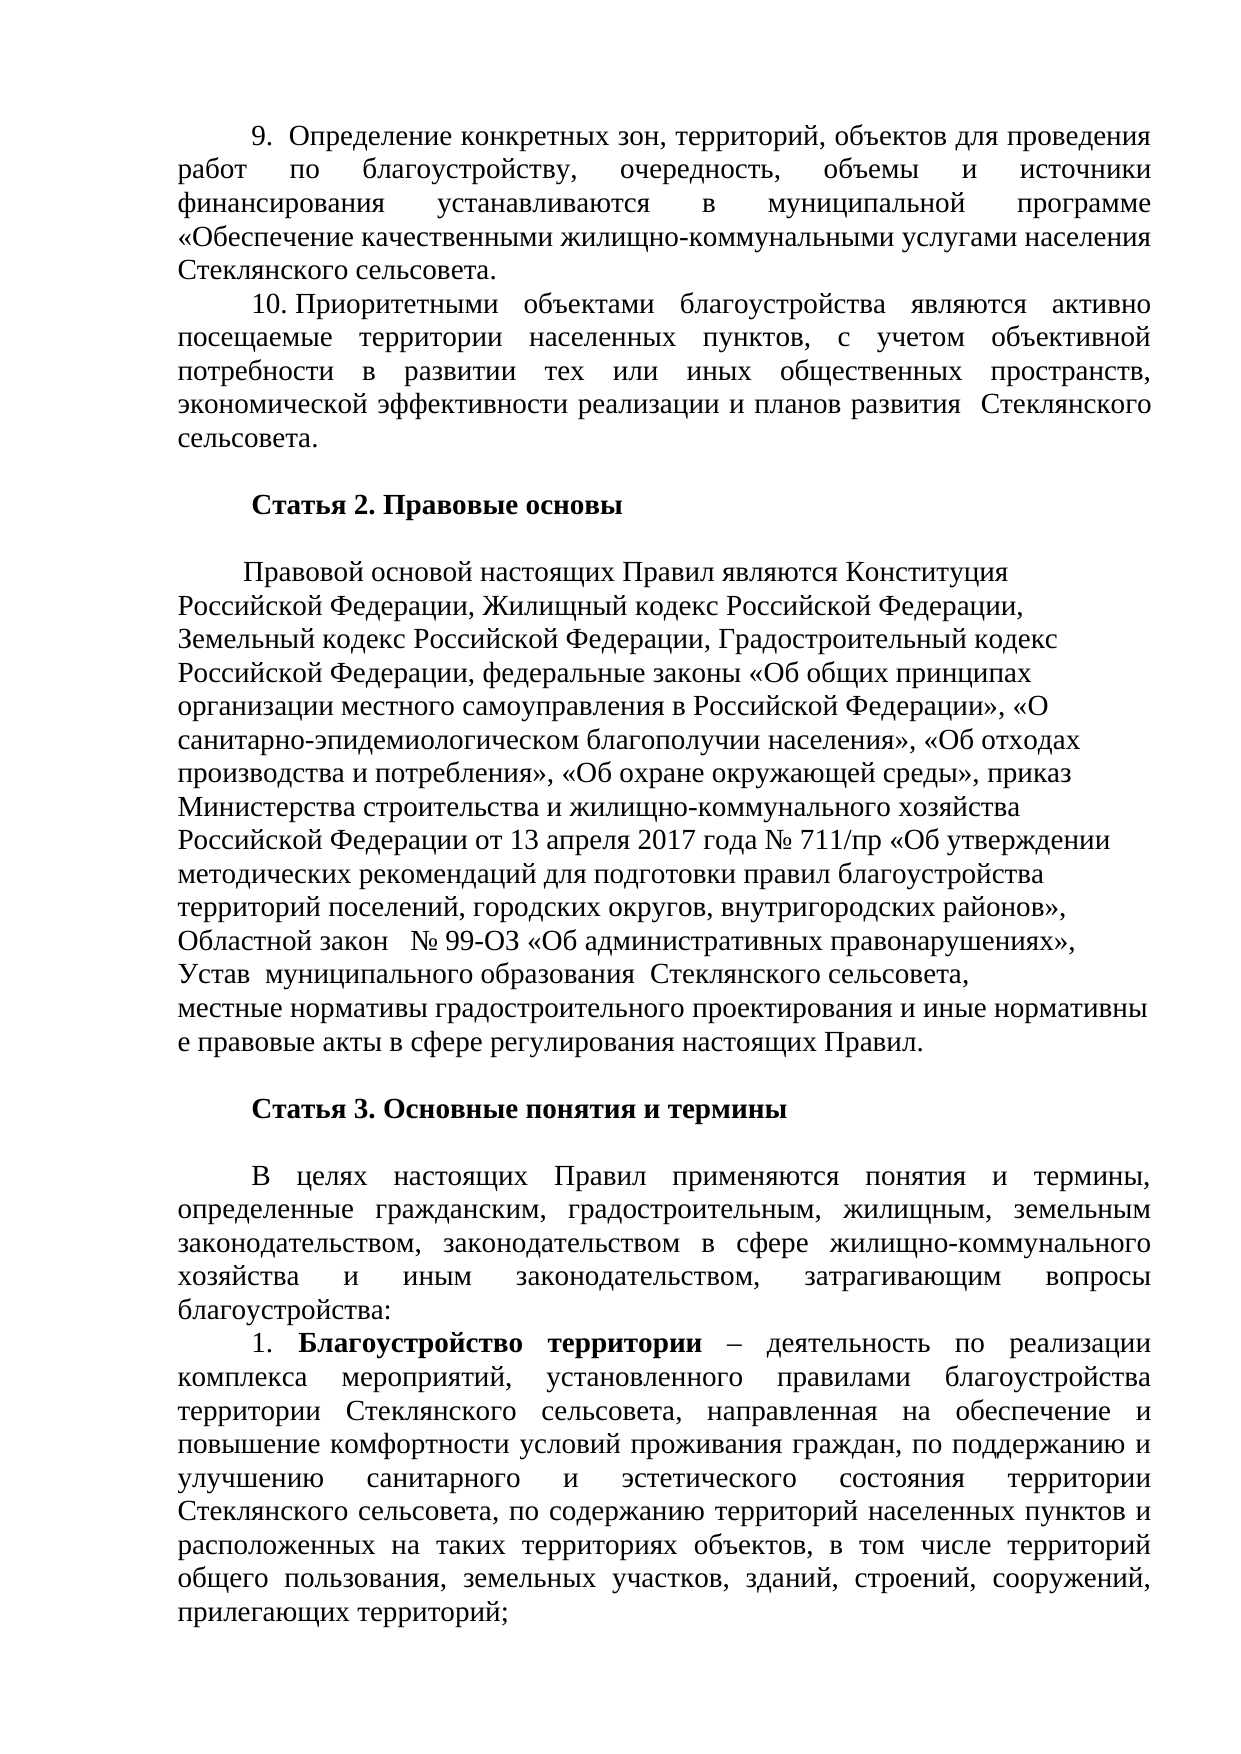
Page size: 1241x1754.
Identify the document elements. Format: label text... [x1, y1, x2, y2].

text Статья 2. Правовые основы [177, 487, 1152, 521]
text 10. Приоритетными объектами благоустройства являются активно посещаемые территории населенных пунктов, с учетом объективной потребности в развитии тех или иных общественных пространств, экономической эффективности реализации и планов развития Стеклянского сельсовета. [177, 286, 1152, 453]
text 9. Определение конкретных зон, территорий, объектов для проведения работ по благоустройству, очередность, объемы и источники финансирования устанавливаются в муниципальной программе «Обеспечение качественными жилищно-коммунальными услугами населения Стеклянского сельсовета. [177, 118, 1152, 286]
text 1. Благоустройство территории – деятельность по реализации комплекса мероприятий, установленного правилами благоустройства территории Стеклянского сельсовета, направленная на обеспечение и повышение комфортности условий проживания граждан, по поддержанию и улучшению санитарного и эстетического состояния территории Стеклянского сельсовета, по содержанию территорий населенных пунктов и расположенных на таких территориях объектов, в том числе территорий общего пользования, земельных участков, зданий, строений, сооружений, прилегающих территорий; [177, 1326, 1152, 1627]
text В целях настоящих Правил применяются понятия и термины, определенные гражданским, градостроительным, жилищным, земельным законодательством, законодательством в сфере жилищно-коммунального хозяйства и иным законодательством, затрагивающим вопросы благоустройства: [177, 1158, 1152, 1326]
text Правовой основой настоящих Правил являются Конституция Российской Федерации, Жилищный кодекс Российской Федерации, Земельный кодекс Российской Федерации, Градостроительный кодекс Российской Федерации, федеральные законы «Об общих принципах организации местного самоуправления в Российской Федерации», «О санитарно-эпидемиологическом благополучии населения», «Об отходах производства и потребления», «Об охране окружающей среды», приказ Министерства строительства и жилищно-коммунального хозяйства Российской Федерации от 13 апреля 2017 года № 711/пр «Об утверждении методических рекомендаций для подготовки правил благоустройства территорий поселений, городских округов, внутригородских районов», Областной закон № 99-ОЗ «Об административных правонарушениях», Устав муниципального образования Стеклянского сельсовета, местные нормативы градостроительного проектирования и иные нормативные правовые акты в сфере регулирования настоящих Правил. [177, 554, 1152, 1057]
text Статья 3. Основные понятия и термины [177, 1091, 1152, 1124]
